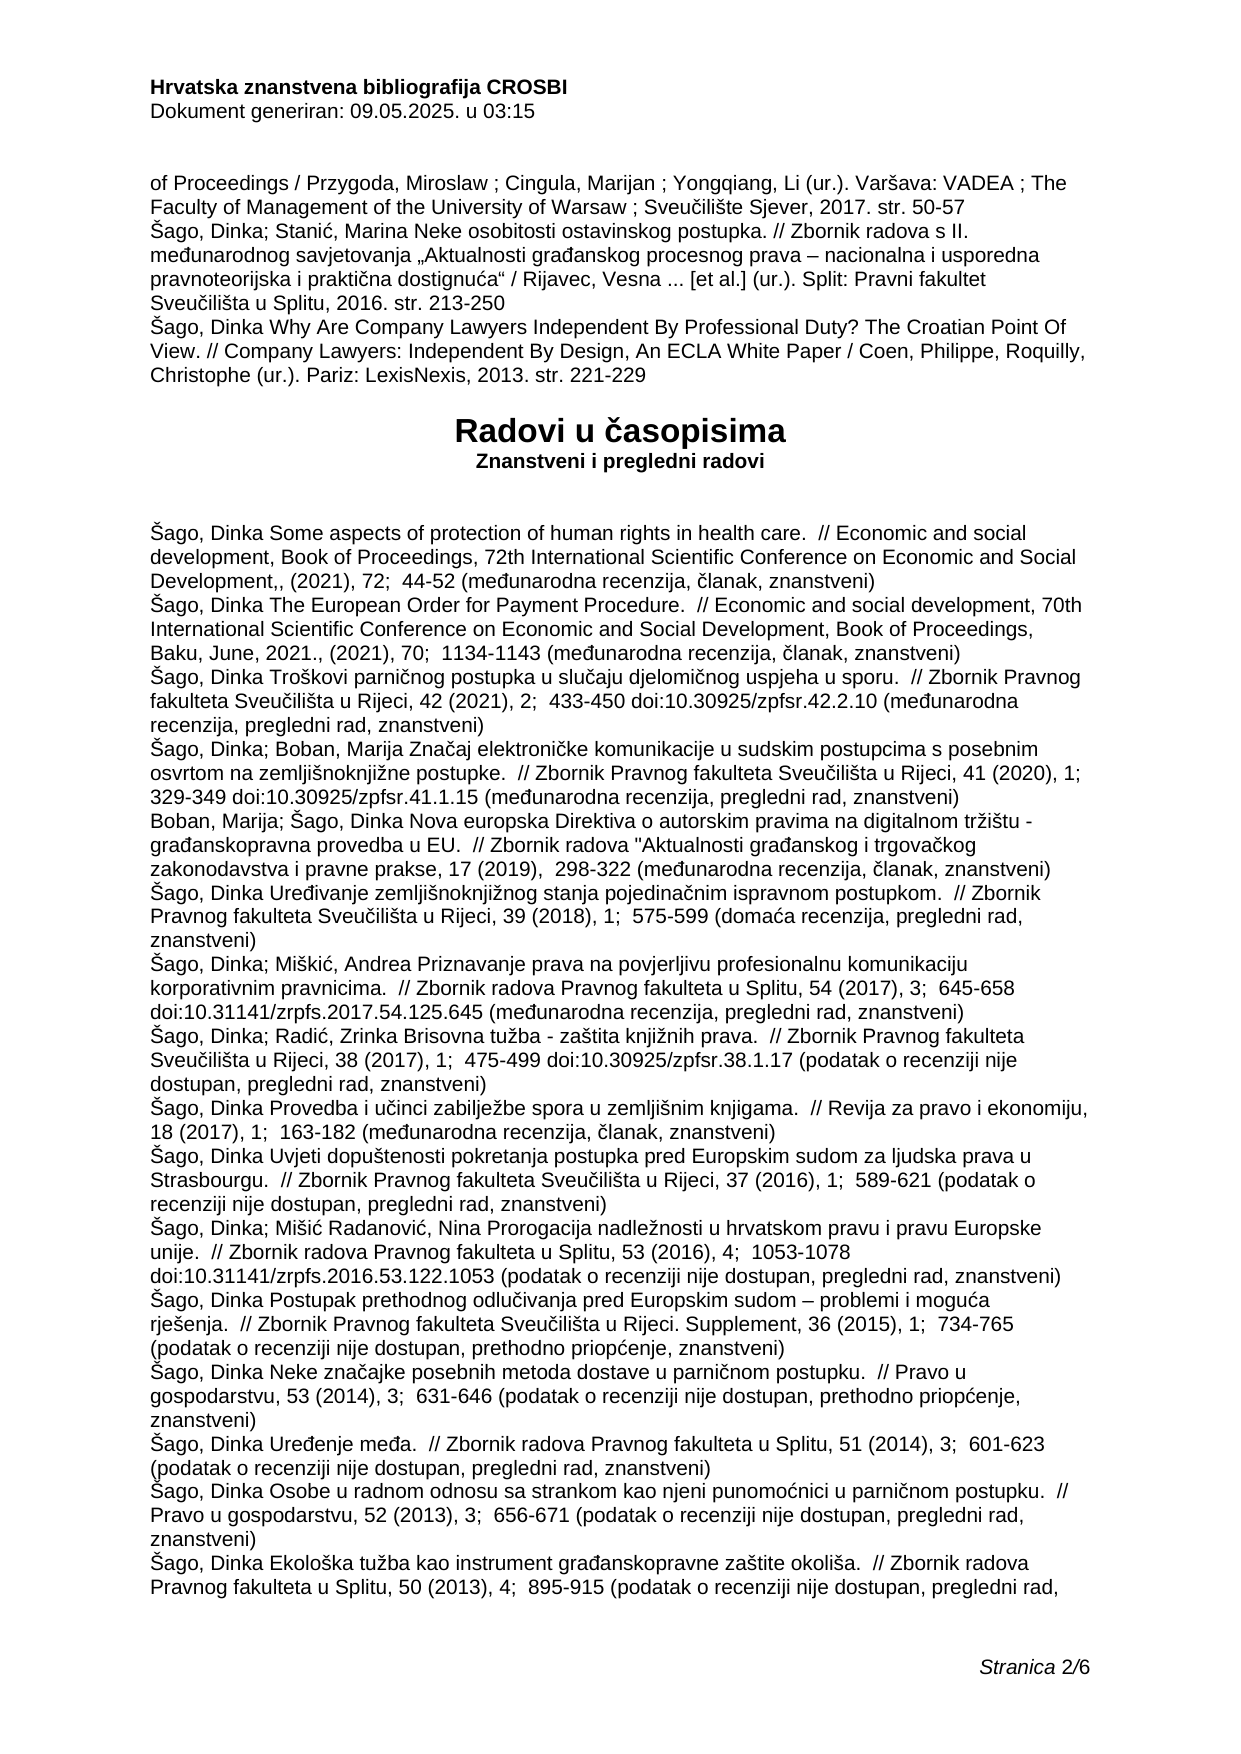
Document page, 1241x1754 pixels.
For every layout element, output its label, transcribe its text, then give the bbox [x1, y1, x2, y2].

text Šago, Dinka [150, 1359, 1090, 1431]
text Šago, Dinka [150, 1096, 1090, 1144]
text Šago, Dinka [150, 665, 1090, 737]
text Šago, Dinka [150, 1288, 1090, 1359]
text Šago, Dinka; Miškić, Andrea [150, 952, 1090, 1024]
text Šago, Dinka [150, 171, 1090, 219]
text Šago, Dinka [150, 1144, 1090, 1216]
text Šago, Dinka [150, 315, 1090, 387]
text Šago, Dinka [150, 1551, 1090, 1599]
text Šago, Dinka; Boban, Marija [150, 737, 1090, 808]
subtitle Znanstveni i pregledni radovi [150, 449, 1090, 473]
text Šago, Dinka; Radić, Zrinka [150, 1024, 1090, 1096]
text Boban, Marija; Šago, Dinka [150, 808, 1090, 880]
text Šago, Dinka; Stanić, Marina [150, 219, 1090, 315]
text Šago, Dinka [150, 521, 1090, 593]
text Šago, Dinka [150, 1479, 1090, 1551]
text Šago, Dinka; Mišić Radanović, Nina [150, 1216, 1090, 1288]
text Šago, Dinka [150, 1431, 1090, 1479]
subtitle Radovi u časopisima [150, 411, 1090, 449]
text Šago, Dinka [150, 593, 1090, 665]
text Šago, Dinka [150, 880, 1090, 952]
